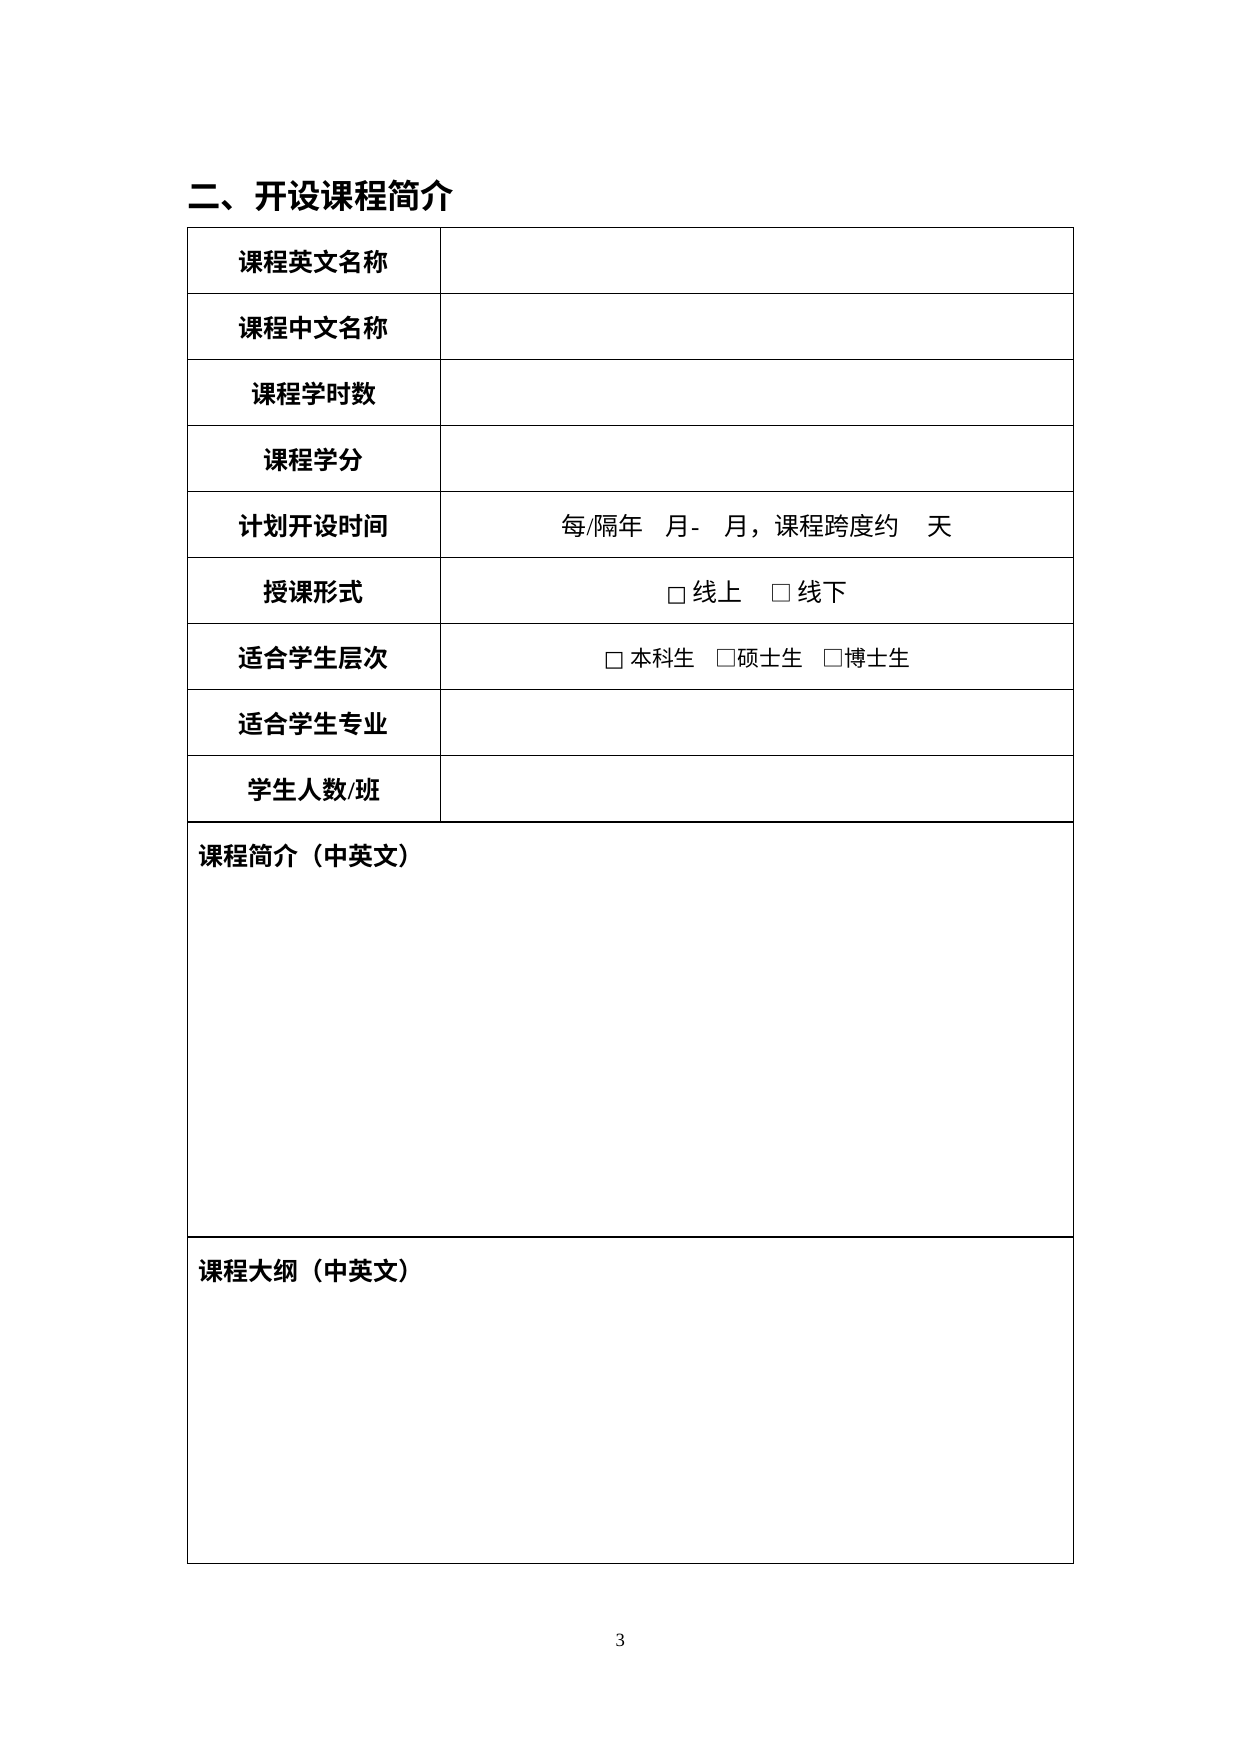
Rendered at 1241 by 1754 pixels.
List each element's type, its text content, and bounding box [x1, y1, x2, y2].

table_cell [441, 690, 1073, 755]
table_cell 课程简介（中英文） [188, 823, 1073, 1236]
table_cell 课程学时数 [188, 360, 440, 425]
table_cell [441, 756, 1073, 821]
table_cell 课程中文名称 [188, 294, 440, 359]
table_cell 学生人数/班 [188, 756, 440, 821]
table_cell 课程大纲（中英文） [188, 1238, 1073, 1562]
table_cell 每/隔年 月- 月，课程跨度约 天 [441, 492, 1073, 557]
table_cell 适合学生层次 [188, 624, 440, 689]
table_cell □ 本科生 □硕士生 □博士生 [441, 624, 1073, 689]
table_cell [441, 294, 1073, 359]
table_cell [441, 426, 1073, 491]
table_cell 计划开设时间 [188, 492, 440, 557]
table_header [441, 228, 1073, 293]
text 二、开设课程简介 [187, 162, 1053, 227]
table_header 课程英文名称 [188, 228, 440, 293]
table_cell 课程学分 [188, 426, 440, 491]
table_cell [441, 360, 1073, 425]
table_cell 授课形式 [188, 558, 440, 623]
table_cell □ 线上 □ 线下 [441, 558, 1073, 623]
table_cell 适合学生专业 [188, 690, 440, 755]
